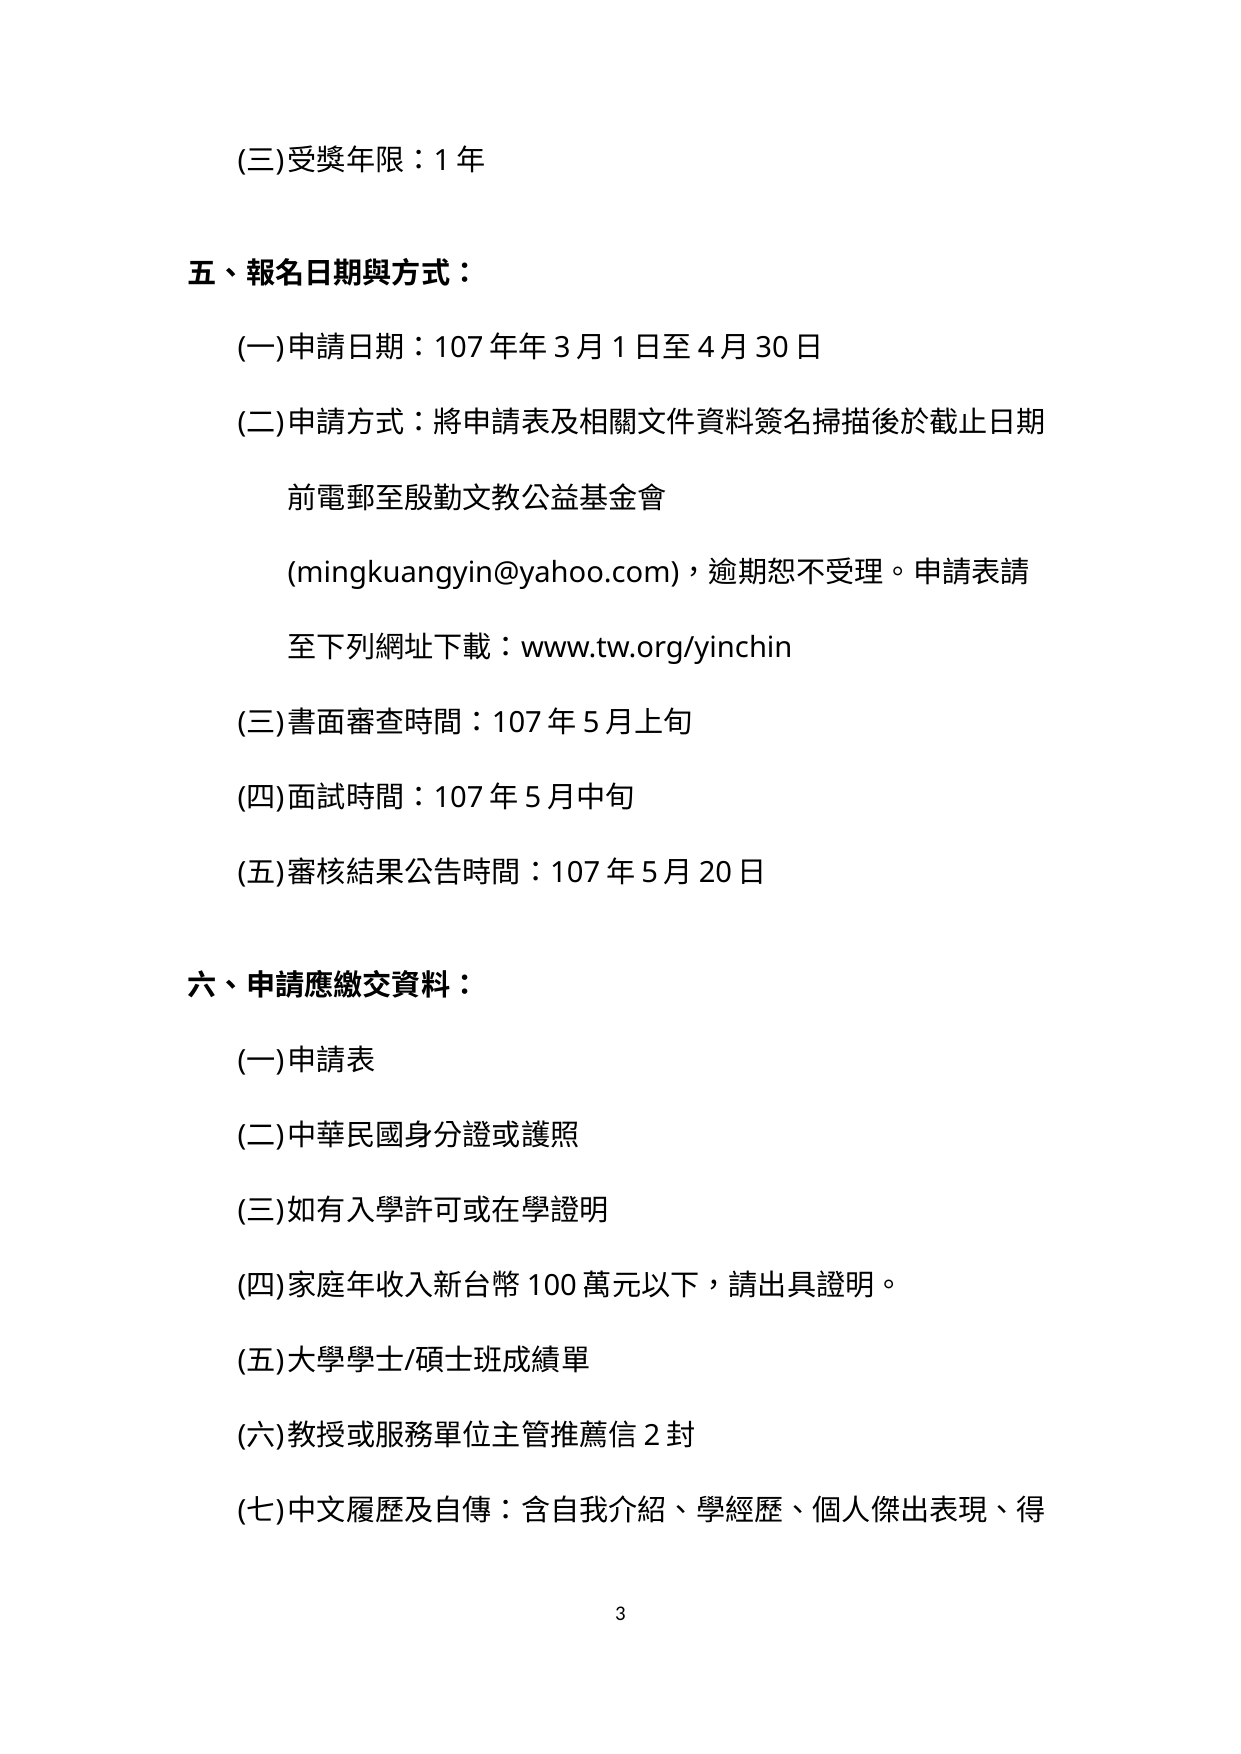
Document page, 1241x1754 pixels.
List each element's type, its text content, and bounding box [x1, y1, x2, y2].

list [237, 1470, 1053, 1545]
list 面試時間：107年5月中旬 [237, 758, 1053, 833]
list 教授或服務單位主管推薦信2封 [237, 1395, 1053, 1470]
list 如有入學許可或在學證明 [237, 1170, 1053, 1245]
list 家庭年收入新台幣100萬元以下，請出具證明。 [237, 1245, 1053, 1320]
text 六、申請應繳交資料： [187, 945, 1053, 1020]
list 大學學士/碩士班成績單 [237, 1320, 1053, 1395]
list 書面審查時間：107年5月上旬 [237, 683, 1053, 758]
list 受獎年限：1年 [237, 120, 1053, 195]
list 審核結果公告時間：107年5月20日 [237, 833, 1053, 908]
list 申請表 [237, 1020, 1053, 1095]
list 申請日期：107年年3月1日至4月30日 [237, 308, 1053, 383]
list 中華民國身分證或護照 [237, 1095, 1053, 1170]
text 五、報名日期與方式： [187, 233, 1053, 308]
list 申請方式：將申請表及相關文件資料簽名掃描後於截止日期前電郵至殷勤文教公益基金會(mingkuangyin@yahoo.com)，逾期恕不受理。申請表請至下列網址下載：www.tw.org/yinchin [237, 383, 1053, 683]
